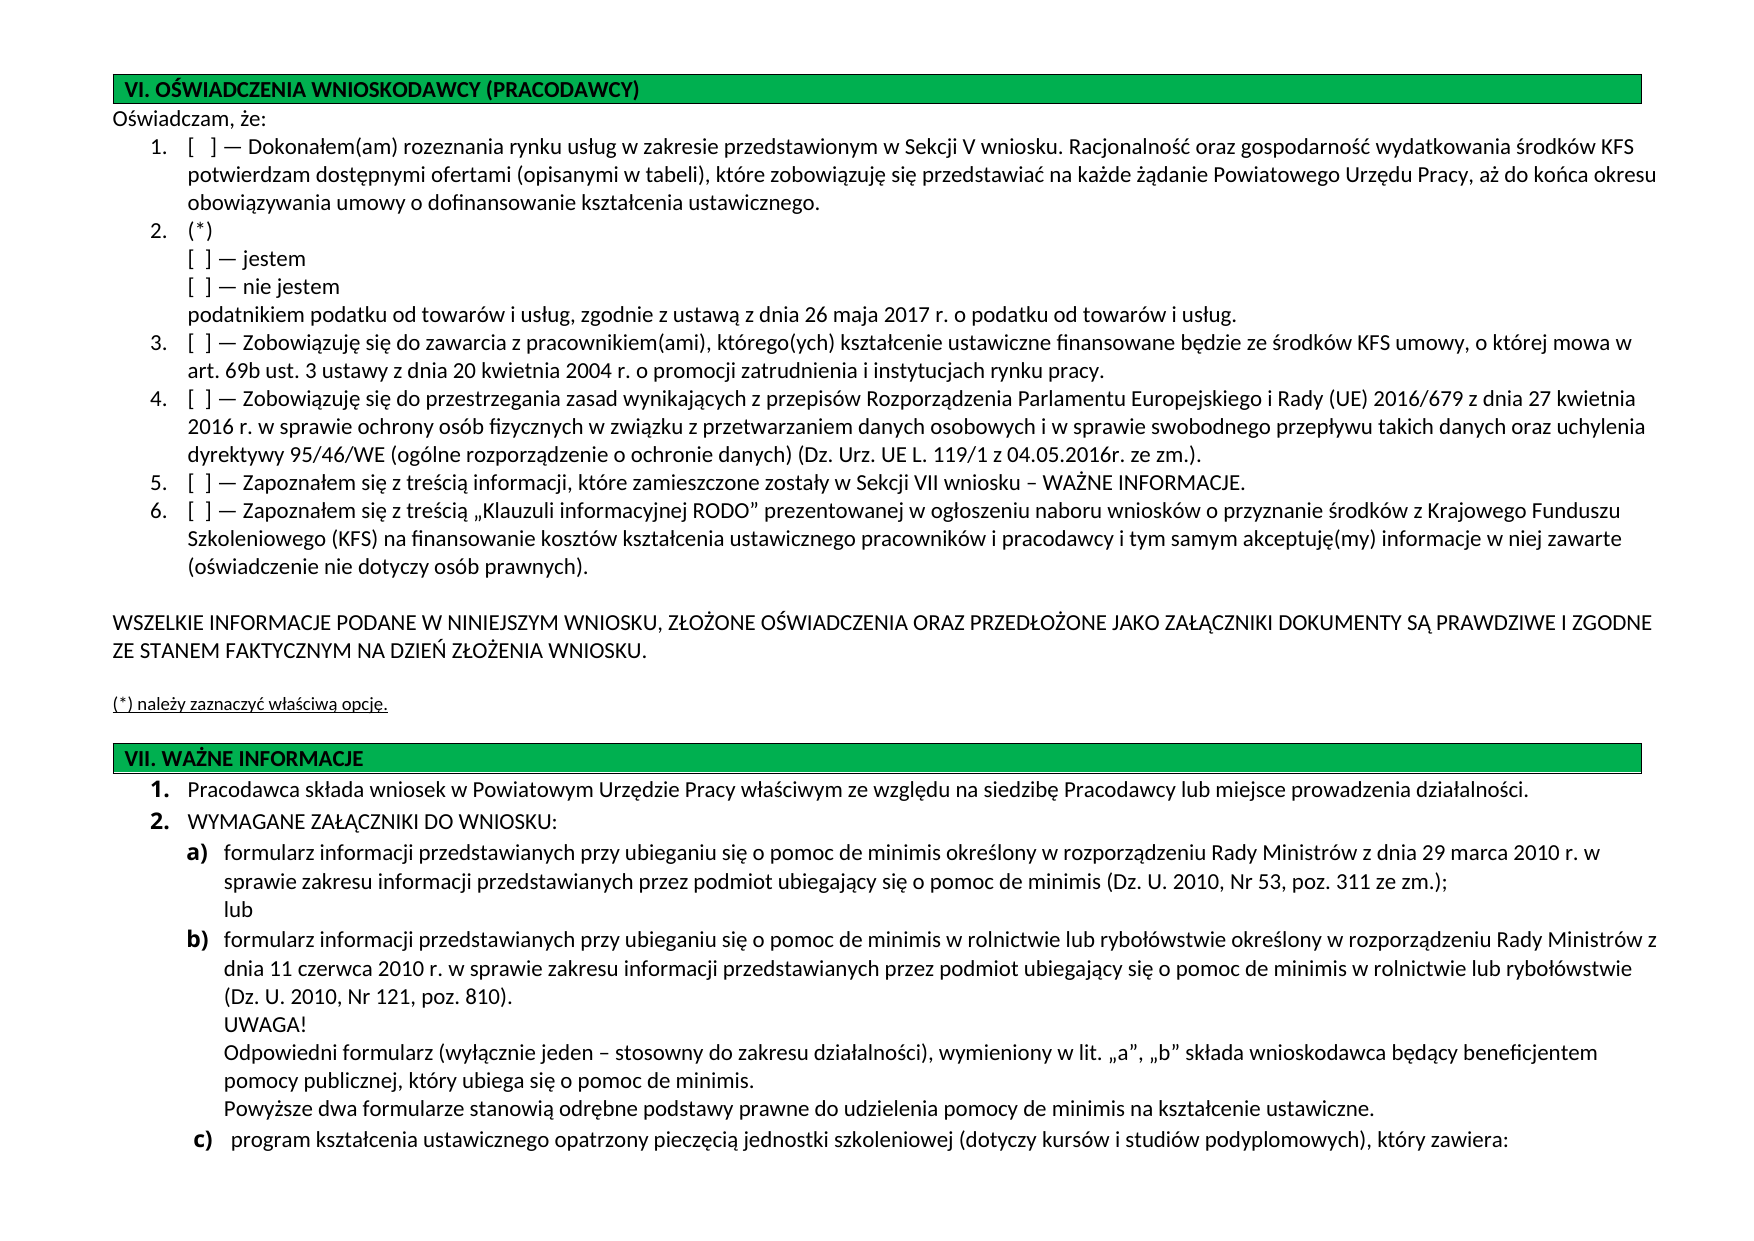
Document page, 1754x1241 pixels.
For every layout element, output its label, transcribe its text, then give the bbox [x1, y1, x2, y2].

list Powyższe dwa formularze stanowią odrębne podstawy prawne do udzielenia pomocy de minimis na kształcenie ustawiczne. [224, 1094, 1668, 1123]
text (*) należy zaznaczyć właściwą opcję. [112, 692, 1668, 715]
list [ ] — Zobowiązuję się do zawarcia z pracownikiem(ami), którego(ych) kształcenie ustawiczne finansowane będzie ze środków KFS umowy, o której mowa w art. 69b ust. 3 ustawy z dnia 20 kwietnia 2004 r. o promocji zatrudnienia i instytucjach rynku pracy. [150, 328, 1668, 384]
list formularz informacji przedstawianych przy ubieganiu się o pomoc de minimis określony w rozporządzeniu Rady Ministrów z dnia 29 marca 2010 r. w sprawie zakresu informacji przedstawianych przez podmiot ubiegający się o pomoc de minimis (Dz. U. 2010, Nr 53, poz. 311 ze zm.); [186, 836, 1668, 895]
list [ ] — Zobowiązuję się do przestrzegania zasad wynikających z przepisów Rozporządzenia Parlamentu Europejskiego i Rady (UE) 2016/679 z dnia 27 kwietnia 2016 r. w sprawie ochrony osób fizycznych w związku z przetwarzaniem danych osobowych i w sprawie swobodnego przepływu takich danych oraz uchylenia dyrektywy 95/46/WE (ogólne rozporządzenie o ochronie danych) (Dz. Urz. UE L. 119/1 z 04.05.2016r. ze zm.). [150, 384, 1668, 468]
list podatnikiem podatku od towarów i usług, zgodnie z ustawą z dnia 26 maja 2017 r. o podatku od towarów i usług. [187, 300, 1668, 328]
table_header VII. WAŻNE INFORMACJE [114, 744, 1641, 772]
list program kształcenia ustawicznego opatrzony pieczęcią jednostki szkoleniowej (dotyczy kursów i studiów podyplomowych), który zawiera: [193, 1123, 1668, 1154]
list [ ] — Dokonałem(am) rozeznania rynku usług w zakresie przedstawionym w Sekcji V wniosku. Racjonalność oraz gospodarność wydatkowania środków KFS potwierdzam dostępnymi ofertami (opisanymi w tabeli), które zobowiązuję się przedstawiać na każde żądanie Powiatowego Urzędu Pracy, aż do końca okresu obowiązywania umowy o dofinansowanie kształcenia ustawicznego. [150, 132, 1668, 216]
list WYMAGANE ZAŁĄCZNIKI DO WNIOSKU: [150, 805, 1668, 836]
list [ ] — jestem [187, 244, 1668, 272]
list (*) [150, 216, 1668, 244]
list [ ] — nie jestem [187, 272, 1668, 300]
list Pracodawca składa wniosek w Powiatowym Urzędzie Pracy właściwym ze względu na siedzibę Pracodawcy lub miejsce prowadzenia działalności. [150, 773, 1668, 805]
list lub [224, 895, 1668, 923]
list UWAGA! [224, 1011, 1668, 1038]
list formularz informacji przedstawianych przy ubieganiu się o pomoc de minimis w rolnictwie lub rybołówstwie określony w rozporządzeniu Rady Ministrów z dnia 11 czerwca 2010 r. w sprawie zakresu informacji przedstawianych przez podmiot ubiegający się o pomoc de minimis w rolnictwie lub rybołówstwie (Dz. U. 2010, Nr 121, poz. 810). [186, 923, 1668, 1011]
table_header VI. OŚWIADCZENIA WNIOSKODAWCY (PRACODAWCY) [114, 75, 1641, 103]
text Oświadczam, że: [112, 104, 1668, 132]
text WSZELKIE INFORMACJE PODANE W NINIEJSZYM WNIOSKU, ZŁOŻONE OŚWIADCZENIA ORAZ PRZEDŁOŻONE JAKO ZAŁĄCZNIKI DOKUMENTY SĄ PRAWDZIWE I ZGODNE ZE STANEM FAKTYCZNYM NA DZIEŃ ZŁOŻENIA WNIOSKU. [112, 608, 1668, 664]
list [ ] — Zapoznałem się z treścią „Klauzuli informacyjnej RODO” prezentowanej w ogłoszeniu naboru wniosków o przyznanie środków z Krajowego Funduszu Szkoleniowego (KFS) na finansowanie kosztów kształcenia ustawicznego pracowników i pracodawcy i tym samym akceptuję(my) informacje w niej zawarte (oświadczenie nie dotyczy osób prawnych). [150, 496, 1668, 580]
list Odpowiedni formularz (wyłącznie jeden – stosowny do zakresu działalności), wymieniony w lit. „a”, „b” składa wnioskodawca będący beneficjentem pomocy publicznej, który ubiega się o pomoc de minimis. [224, 1038, 1668, 1094]
list [ ] — Zapoznałem się z treścią informacji, które zamieszczone zostały w Sekcji VII wniosku – WAŻNE INFORMACJE. [150, 468, 1668, 496]
